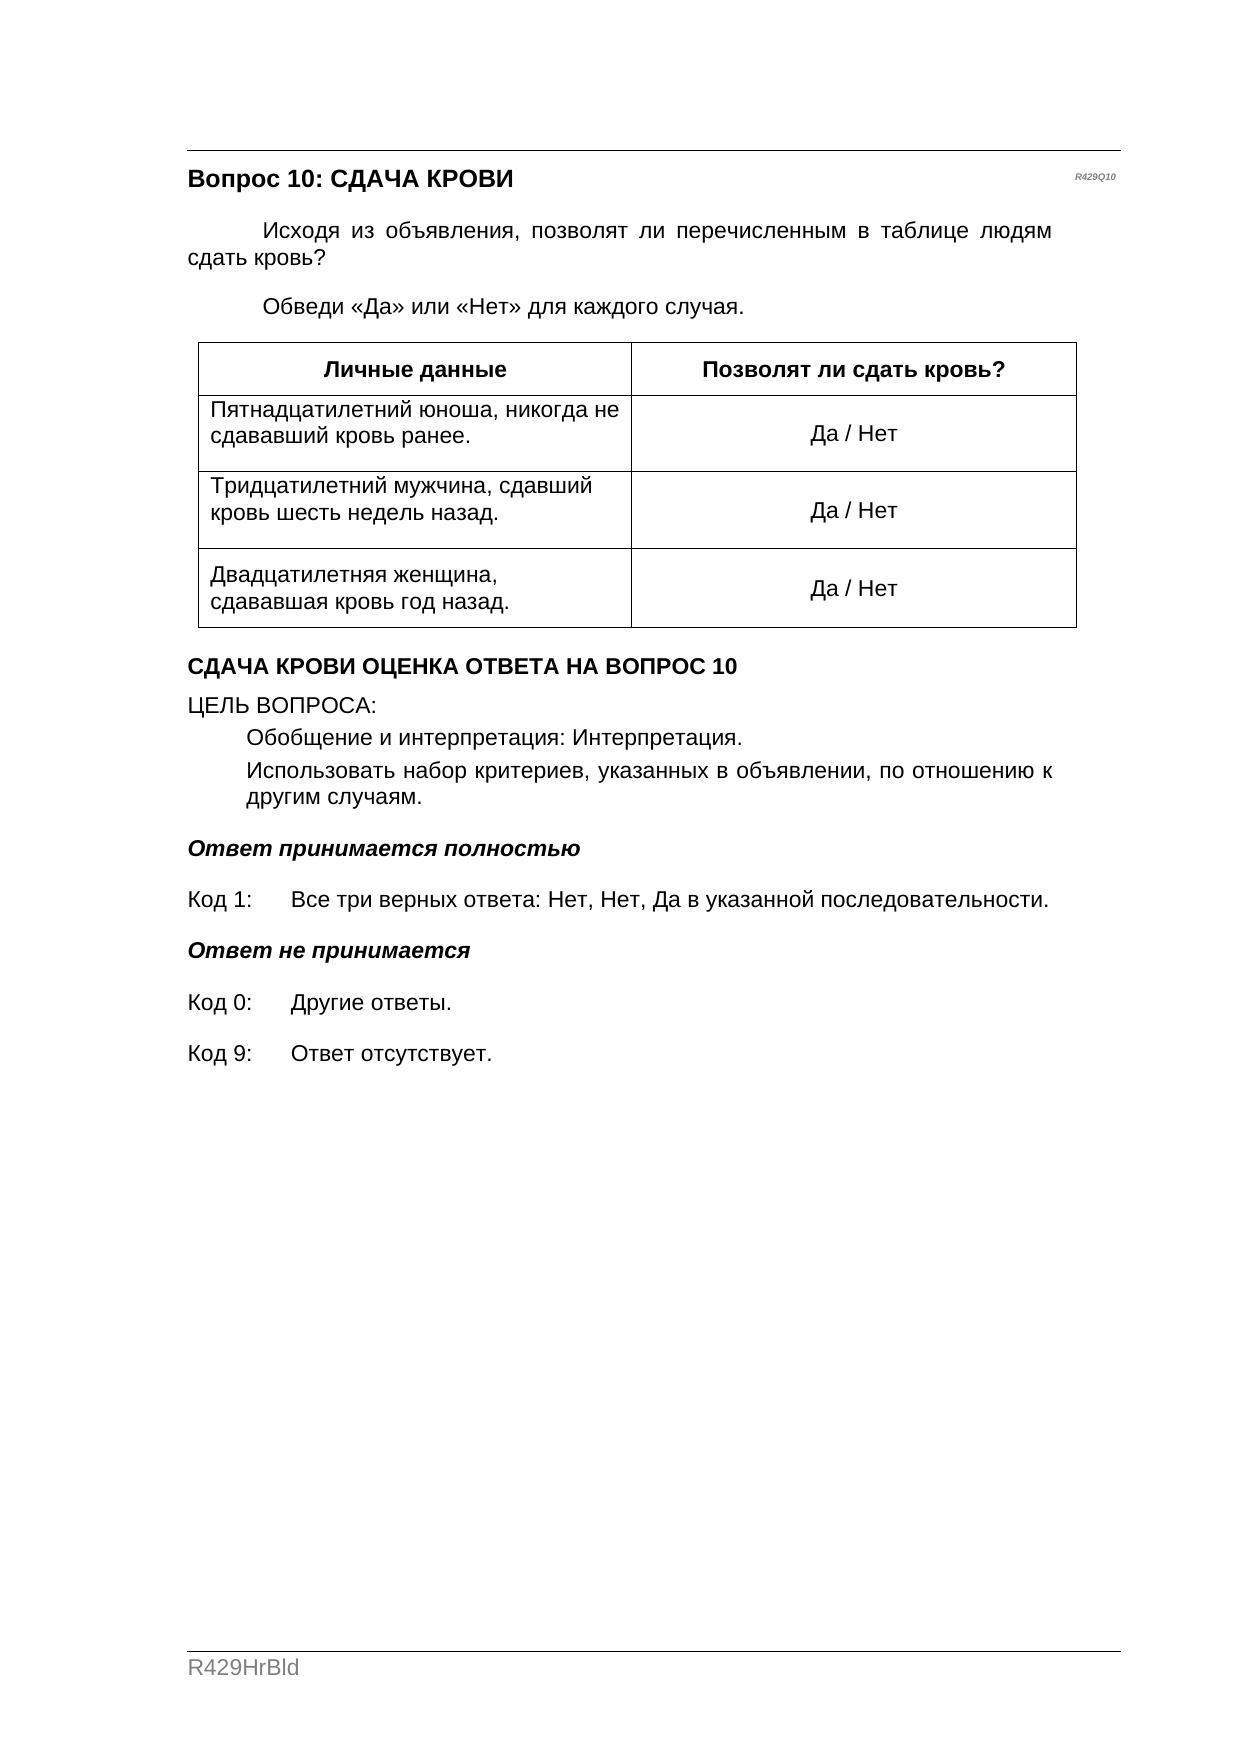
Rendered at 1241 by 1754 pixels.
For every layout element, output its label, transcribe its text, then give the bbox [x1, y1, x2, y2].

subtitle ЦЕЛЬ ВОПРОСА: [187, 692, 1053, 718]
table_cell Двадцатилетняя женщина, сдававшая кровь год назад. [199, 549, 631, 627]
table_cell Тридцатилетний мужчина, сдавший кровь шесть недель назад. [199, 472, 631, 548]
table_cell Да / Нет [632, 472, 1076, 548]
table_cell Пятнадцатилетний юноша, никогда не сдававший кровь ранее. [199, 396, 631, 471]
table_cell Да / Нет [632, 549, 1076, 627]
text Вопрос 10: СДАЧА КРОВИ R429Q10 [187, 151, 1121, 192]
table_header Личные данные [199, 343, 631, 394]
text Использовать набор критериев, указанных в объявлении, по отношению к другим случаям. [246, 757, 1053, 809]
table_header Позволят ли сдать кровь? [632, 343, 1076, 394]
text Ответ принимается полностью [187, 834, 1053, 861]
text Код 0: Другие ответы. [187, 988, 1053, 1015]
text СДАЧА КРОВИ ОЦЕНКА ОТВЕТА НА ВОПРОС 10 [187, 653, 1053, 679]
text Код 1: Все три верных ответа: Нет, Нет, Да в указанной последовательности. [187, 886, 1053, 912]
text Код 9: Ответ отсутствует. [187, 1040, 1053, 1066]
text Обобщение и интерпретация: Интерпретация. [246, 724, 1053, 751]
text Исходя из объявления, позволят ли перечисленным в таблице людям сдать кровь? [187, 217, 1053, 270]
text Ответ не принимается [187, 937, 1053, 963]
text Обведи «Да» или «Нет» для каждого случая. [187, 293, 1053, 319]
table_cell Да / Нет [632, 396, 1076, 471]
